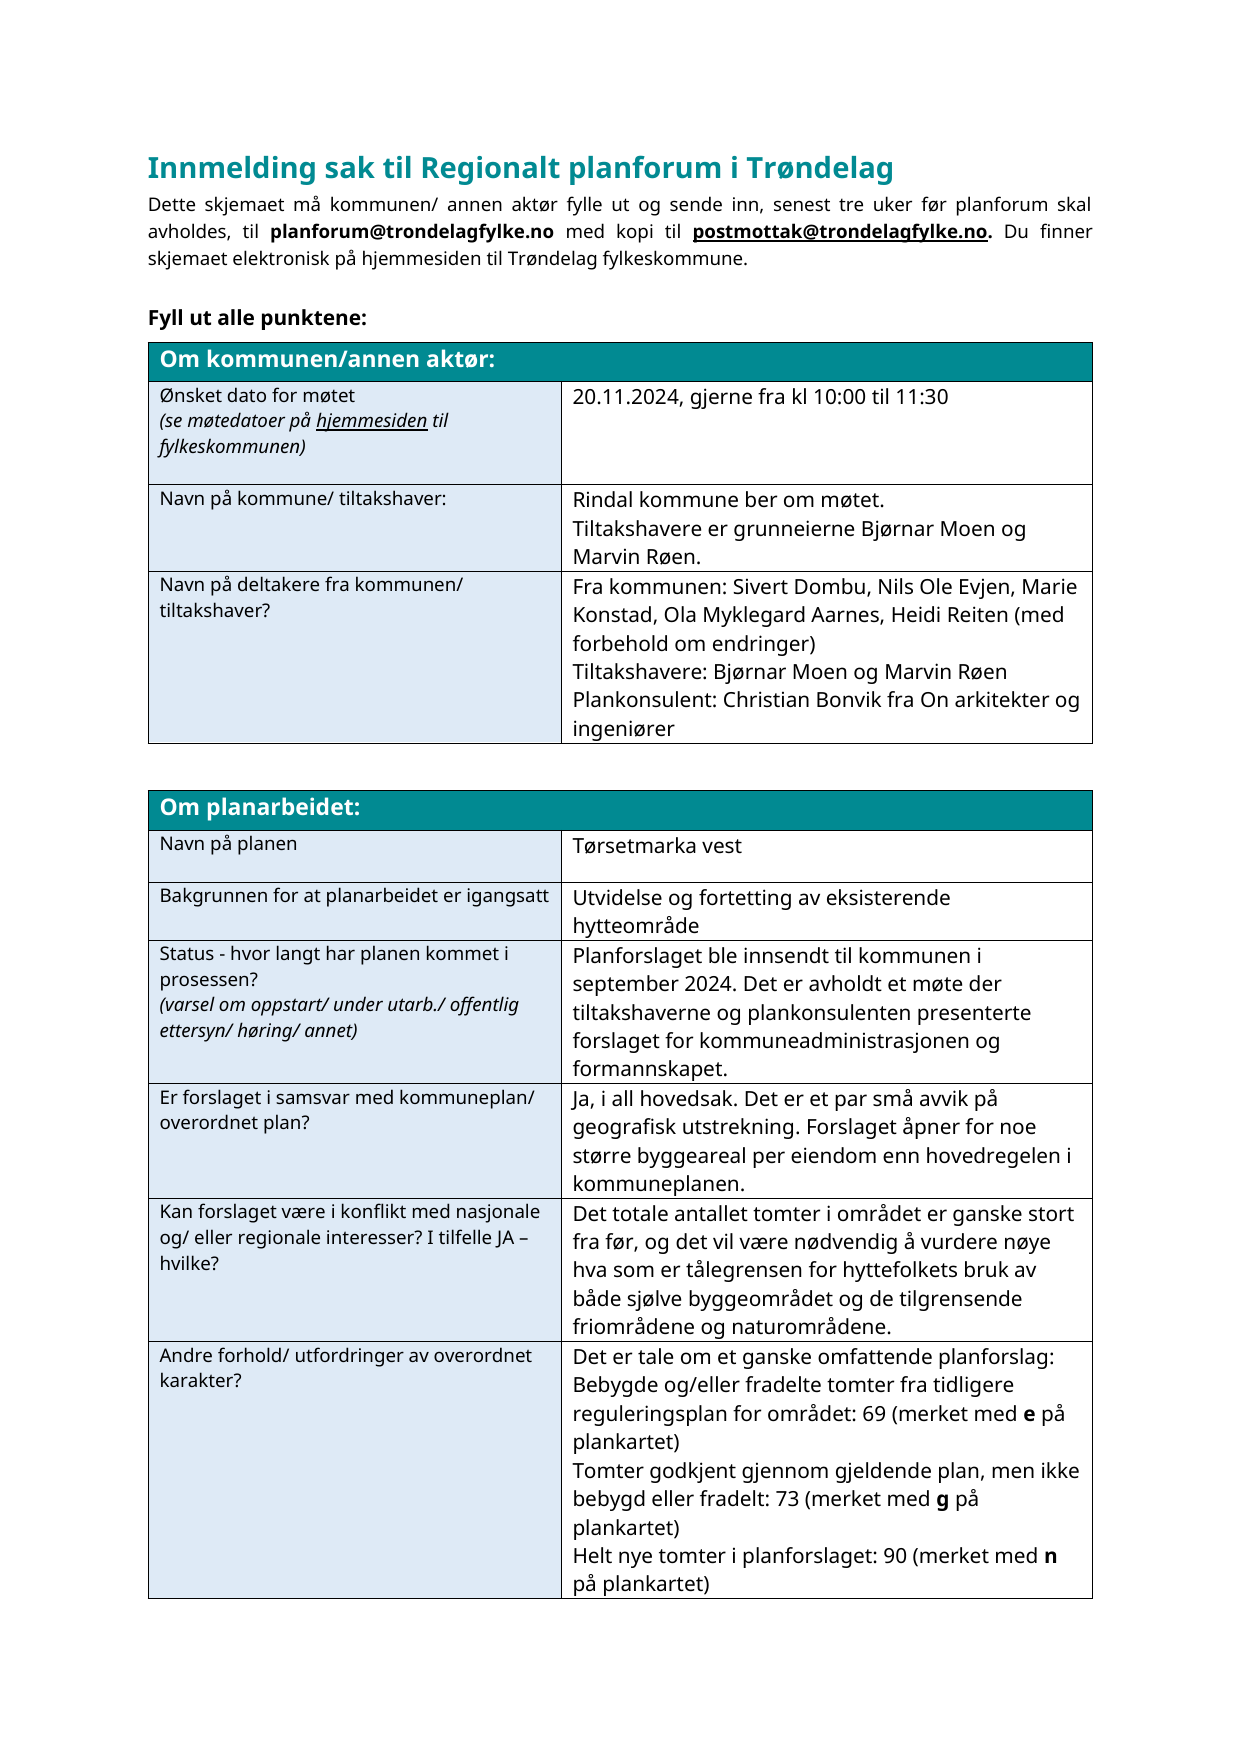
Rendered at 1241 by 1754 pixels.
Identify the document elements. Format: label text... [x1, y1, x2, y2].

table_cell Status - hvor langt har planen kommet i prosessen? (varsel om oppstart/ under utarb./ offentlig ettersyn/ høring/ annet) [149, 941, 561, 1083]
table_cell Det totale antallet tomter i området er ganske stort fra før, og det vil være nødvendig å vurdere nøye hva som er tålegrensen for hyttefolkets bruk av både sjølve byggeområdet og de tilgrensende friområdene og naturområdene. [562, 1199, 1092, 1341]
text Fyll ut alle punktene: [148, 303, 1093, 331]
table_cell Bakgrunnen for at planarbeidet er igangsatt [149, 883, 561, 940]
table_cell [149, 1342, 561, 1598]
table_cell Navn på planen [149, 831, 561, 882]
table_cell Kan forslaget være i konflikt med nasjonale og/ eller regionale interesser? I tilfelle JA – hvilke? [149, 1199, 561, 1341]
table_cell 20.11.2024, gjerne fra kl 10:00 til 11:30 [562, 382, 1092, 484]
table_cell Navn på deltakere fra kommunen/ tiltakshaver? [149, 572, 561, 742]
table_cell Ja, i all hovedsak. Det er et par små avvik på geografisk utstrekning. Forslaget åpner for noe større byggeareal per eiendom enn hovedregelen i kommuneplanen. [562, 1084, 1092, 1198]
table_cell Planforslaget ble innsendt til kommunen i september 2024. Det er avholdt et møte der tiltakshaverne og plankonsulenten presenterte forslaget for kommuneadministrasjonen og formannskapet. [562, 941, 1092, 1083]
table_cell Navn på kommune/ tiltakshaver: [149, 485, 561, 571]
table_cell Rindal kommune ber om møtet. Tiltakshavere er grunneierne Bjørnar Moen og Marvin Røen. [562, 485, 1092, 571]
table_header Om planarbeidet: [149, 791, 1092, 830]
subtitle Innmelding sak til Regionalt planforum i Trøndelag [148, 148, 1093, 187]
table_cell Ønsket dato for møtet (se møtedatoer på hjemmesiden til fylkeskommunen) [149, 382, 561, 484]
table_cell Er forslaget i samsvar med kommuneplan/ overordnet plan? [149, 1084, 561, 1198]
table_cell Tørsetmarka vest [562, 831, 1092, 882]
text Dette skjemaet må kommunen/ annen aktør fylle ut og sende inn, senest tre uker før planforum skal avholdes, til planforum@trondelagfylke.no med kopi til postmottak@trondelagfylke.no. Du finner skjemaet elektronisk på hjemmesiden til Trøndelag fylkeskommune. [148, 192, 1093, 271]
table_cell Fra kommunen: Sivert Dombu, Nils Ole Evjen, Marie Konstad, Ola Myklegard Aarnes, Heidi Reiten (med forbehold om endringer) Tiltakshavere: Bjørnar Moen og Marvin Røen Plankonsulent: Christian Bonvik fra On arkitekter og ingeniører [562, 572, 1092, 742]
table_header Om kommunen/annen aktør: [149, 343, 1092, 381]
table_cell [562, 1342, 1092, 1598]
table_cell Utvidelse og fortetting av eksisterende hytteområde [562, 883, 1092, 940]
